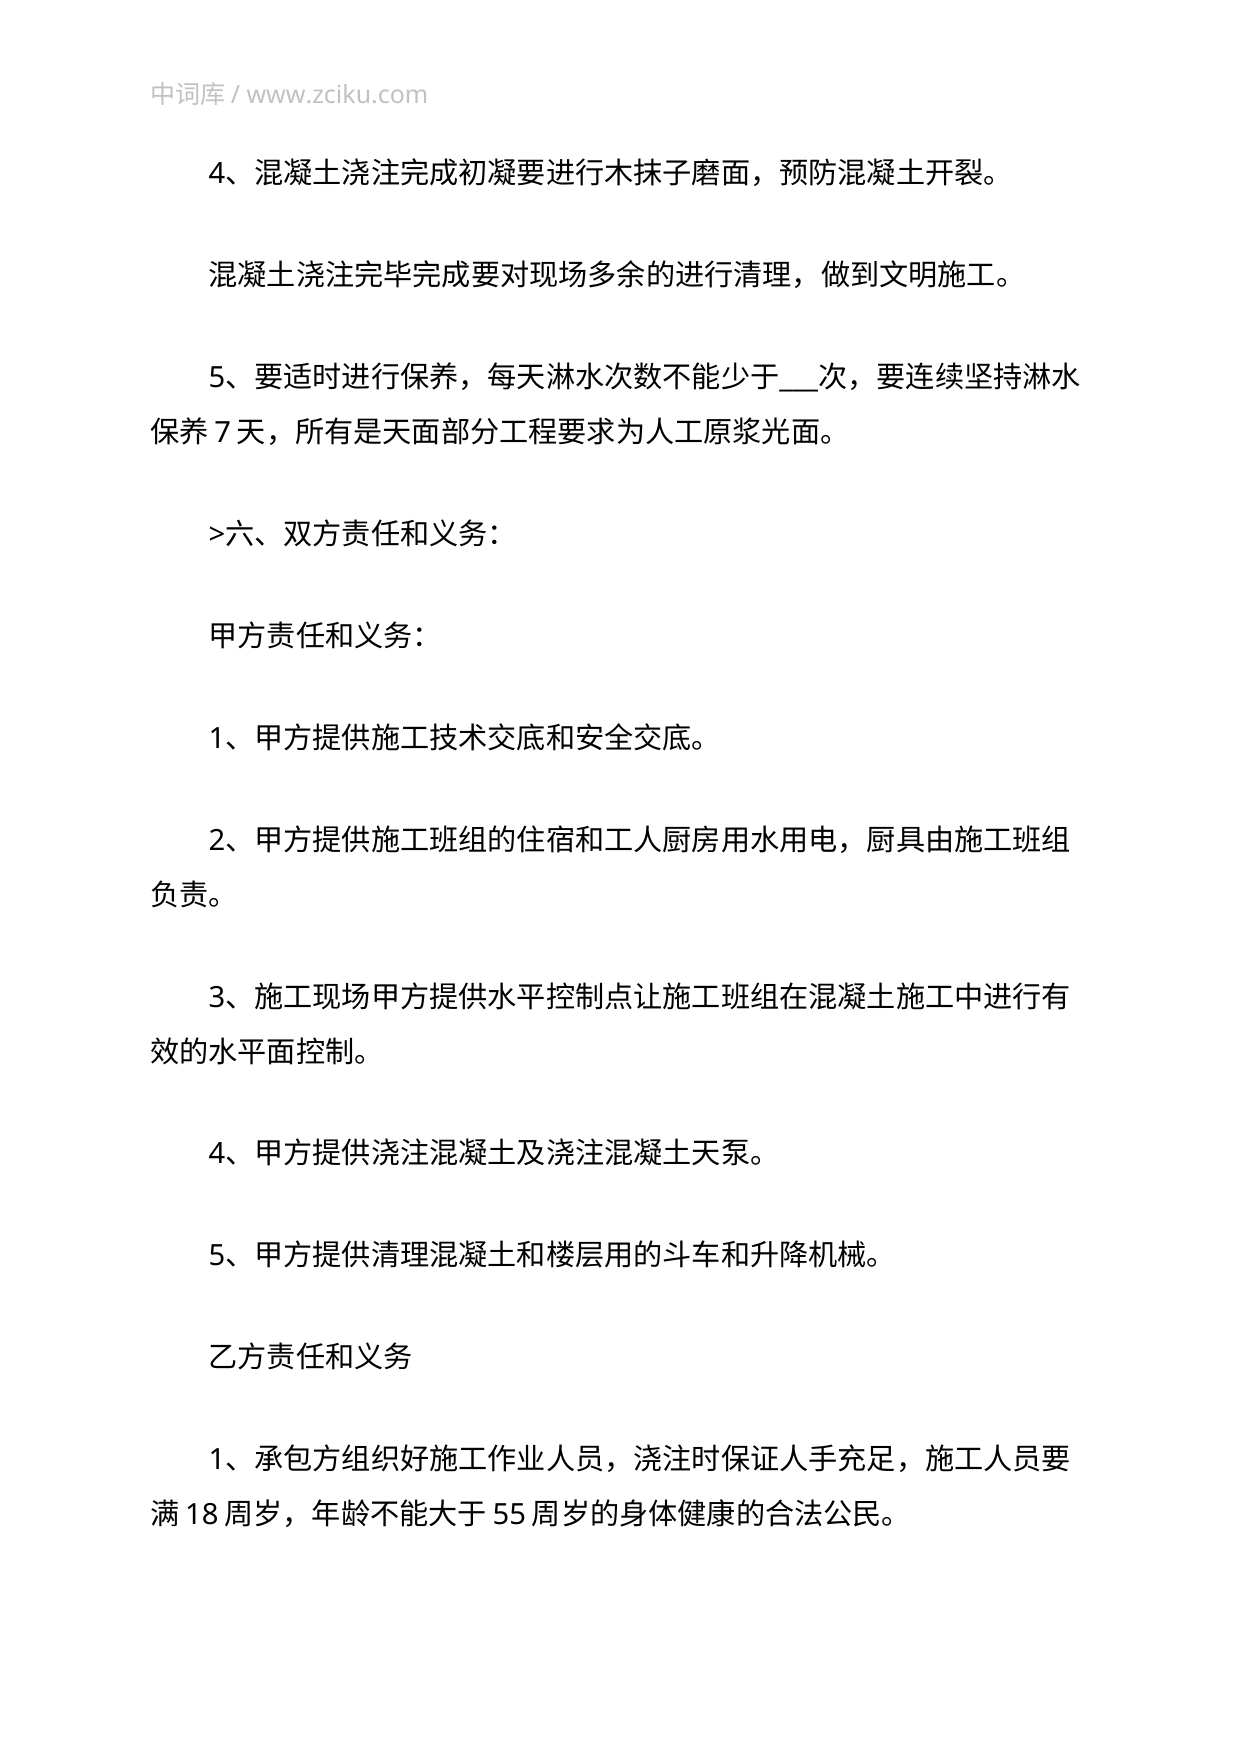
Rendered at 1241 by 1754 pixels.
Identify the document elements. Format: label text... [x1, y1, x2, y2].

text 乙方责任和义务 [150, 1334, 1090, 1376]
text 2、甲方提供施工班组的住宿和工人厨房用水用电，厨具由施工班组负责。 [150, 816, 1090, 914]
text 5、要适时进行保养，每天淋水次数不能少于___次，要连续坚持淋水保养7天，所有是天面部分工程要求为人工原浆光面。 [150, 354, 1090, 451]
text 混凝土浇注完毕完成要对现场多余的进行清理，做到文明施工。 [150, 252, 1090, 294]
text >六、双方责任和义务： [150, 511, 1090, 553]
text 1、甲方提供施工技术交底和安全交底。 [150, 714, 1090, 757]
text 1、承包方组织好施工作业人员，浇注时保证人手充足，施工人员要满18周岁，年龄不能大于55周岁的身体健康的合法公民。 [150, 1436, 1090, 1533]
text 5、甲方提供清理混凝土和楼层用的斗车和升降机械。 [150, 1232, 1090, 1274]
text 3、施工现场甲方提供水平控制点让施工班组在混凝土施工中进行有效的水平面控制。 [150, 973, 1090, 1071]
text 4、混凝土浇注完成初凝要进行木抹子磨面，预防混凝土开裂。 [150, 150, 1090, 192]
text 4、甲方提供浇注混凝土及浇注混凝土天泵。 [150, 1130, 1090, 1172]
text 甲方责任和义务： [150, 613, 1090, 655]
